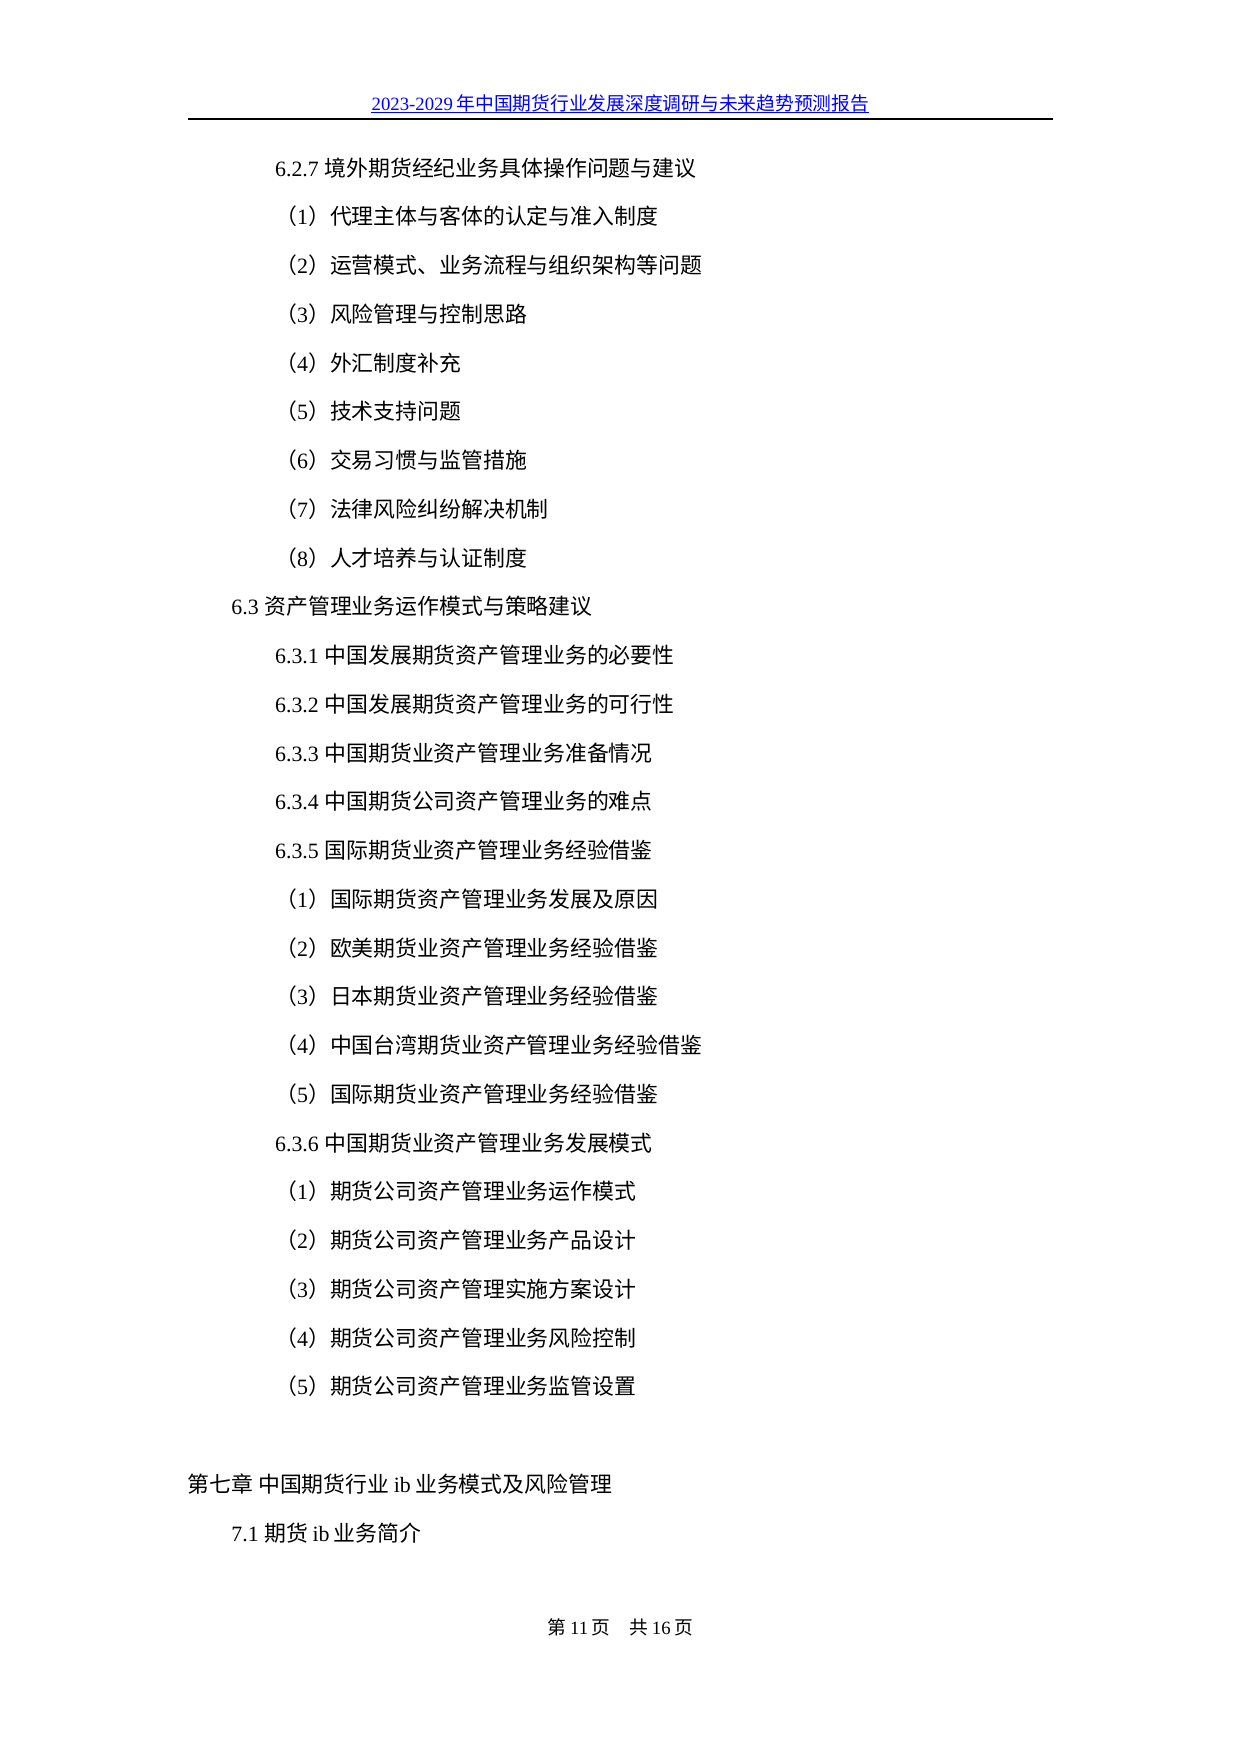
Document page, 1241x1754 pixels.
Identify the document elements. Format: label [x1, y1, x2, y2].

text [187, 150, 1053, 1548]
